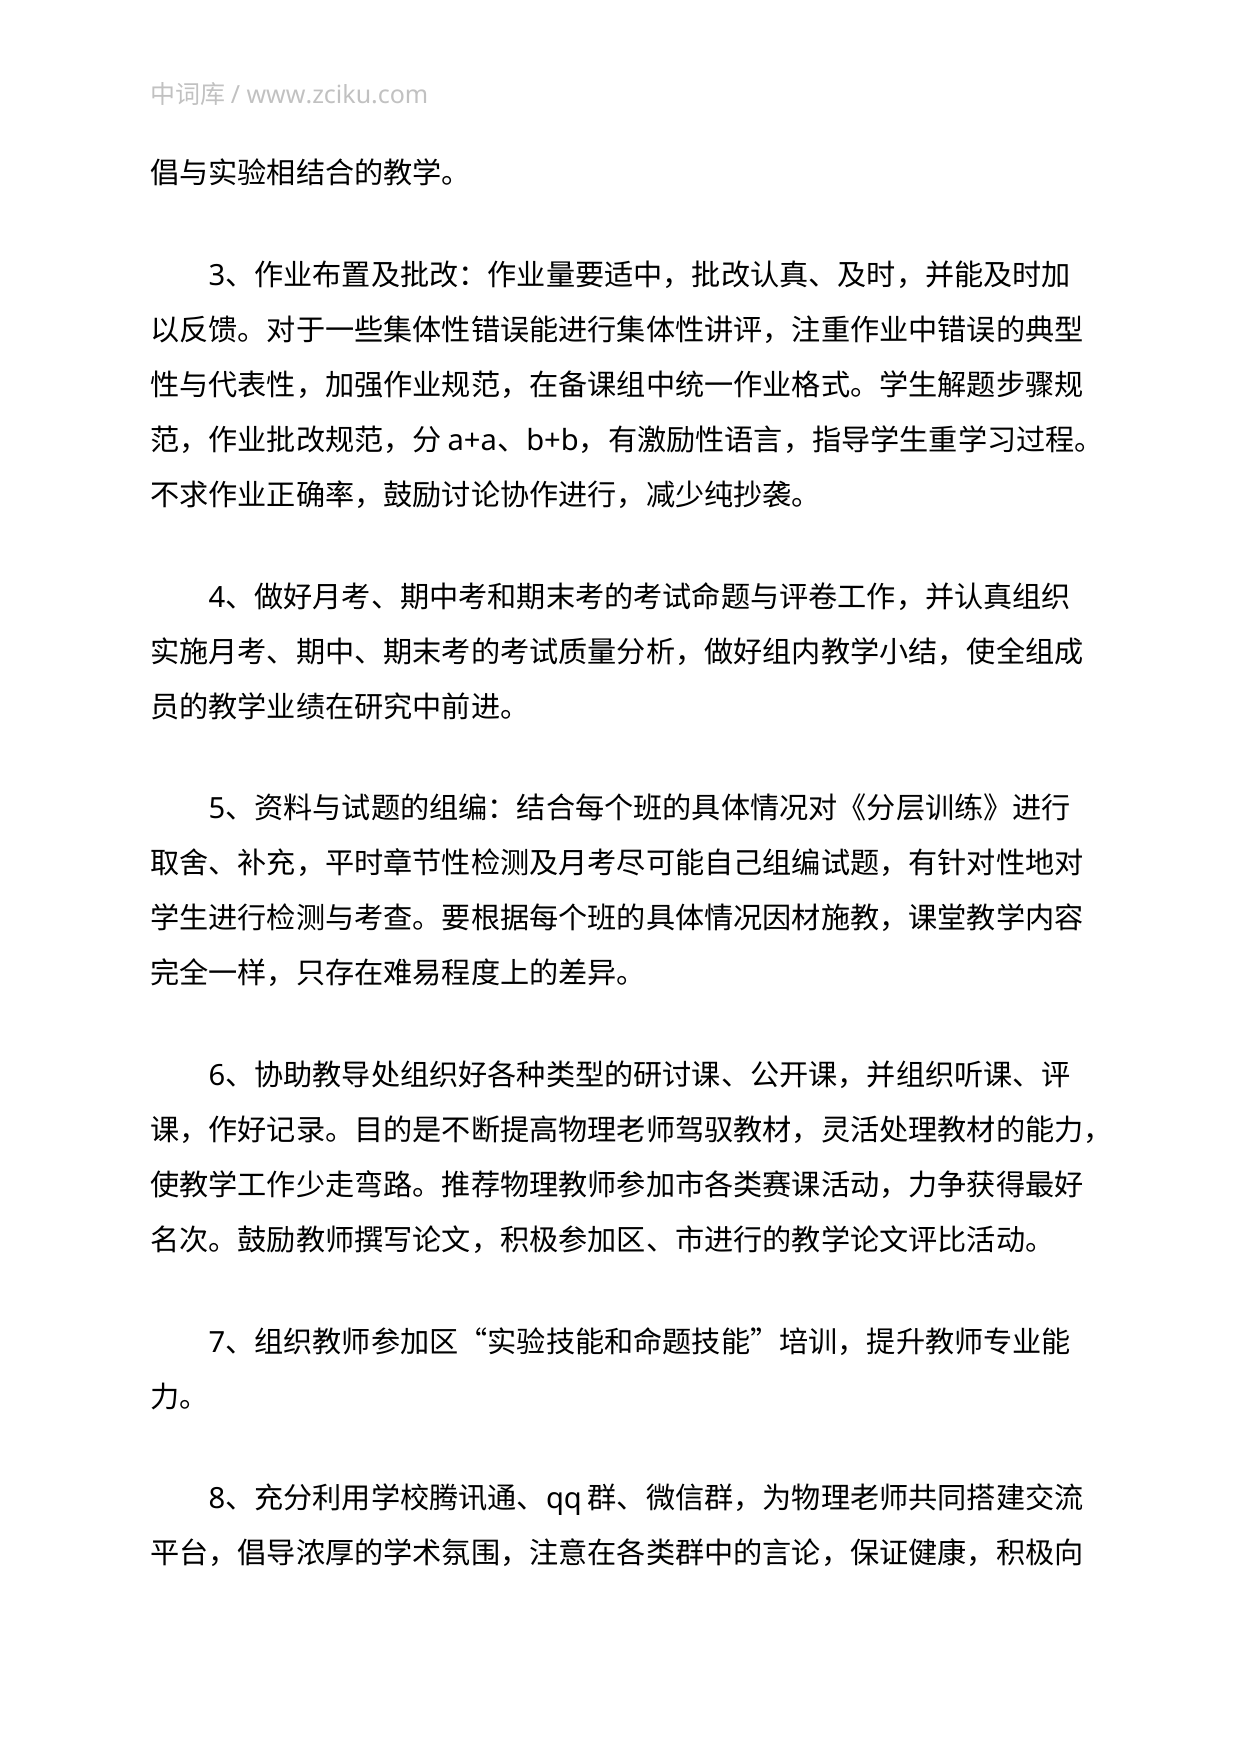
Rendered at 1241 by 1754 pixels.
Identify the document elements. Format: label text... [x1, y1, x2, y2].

text 3、作业布置及批改：作业量要适中，批改认真、及时，并能及时加以反馈。对于一些集体性错误能进行集体性讲评，注重作业中错误的典型性与代表性，加强作业规范，在备课组中统一作业格式。学生解题步骤规范，作业批改规范，分a+a、b+b，有激励性语言，指导学生重学习过程。不求作业正确率，鼓励讨论协作进行，减少纯抄袭。 [150, 252, 1090, 514]
text 5、资料与试题的组编：结合每个班的具体情况对《分层训练》进行取舍、补充，平时章节性检测及月考尽可能自己组编试题，有针对性地对学生进行检测与考查。要根据每个班的具体情况因材施教，课堂教学内容完全一样，只存在难易程度上的差异。 [150, 785, 1090, 992]
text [150, 1475, 1090, 1572]
text 6、协助教导处组织好各种类型的研讨课、公开课，并组织听课、评课，作好记录。目的是不断提高物理老师驾驭教材，灵活处理教材的能力，使教学工作少走弯路。推荐物理教师参加市各类赛课活动，力争获得最好名次。鼓励教师撰写论文，积极参加区、市进行的教学论文评比活动。 [150, 1052, 1090, 1259]
text 4、做好月考、期中考和期末考的考试命题与评卷工作，并认真组织实施月考、期中、期末考的考试质量分析，做好组内教学小结，使全组成员的教学业绩在研究中前进。 [150, 573, 1090, 726]
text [150, 150, 1090, 192]
text 7、组织教师参加区“实验技能和命题技能”培训，提升教师专业能力。 [150, 1318, 1090, 1415]
